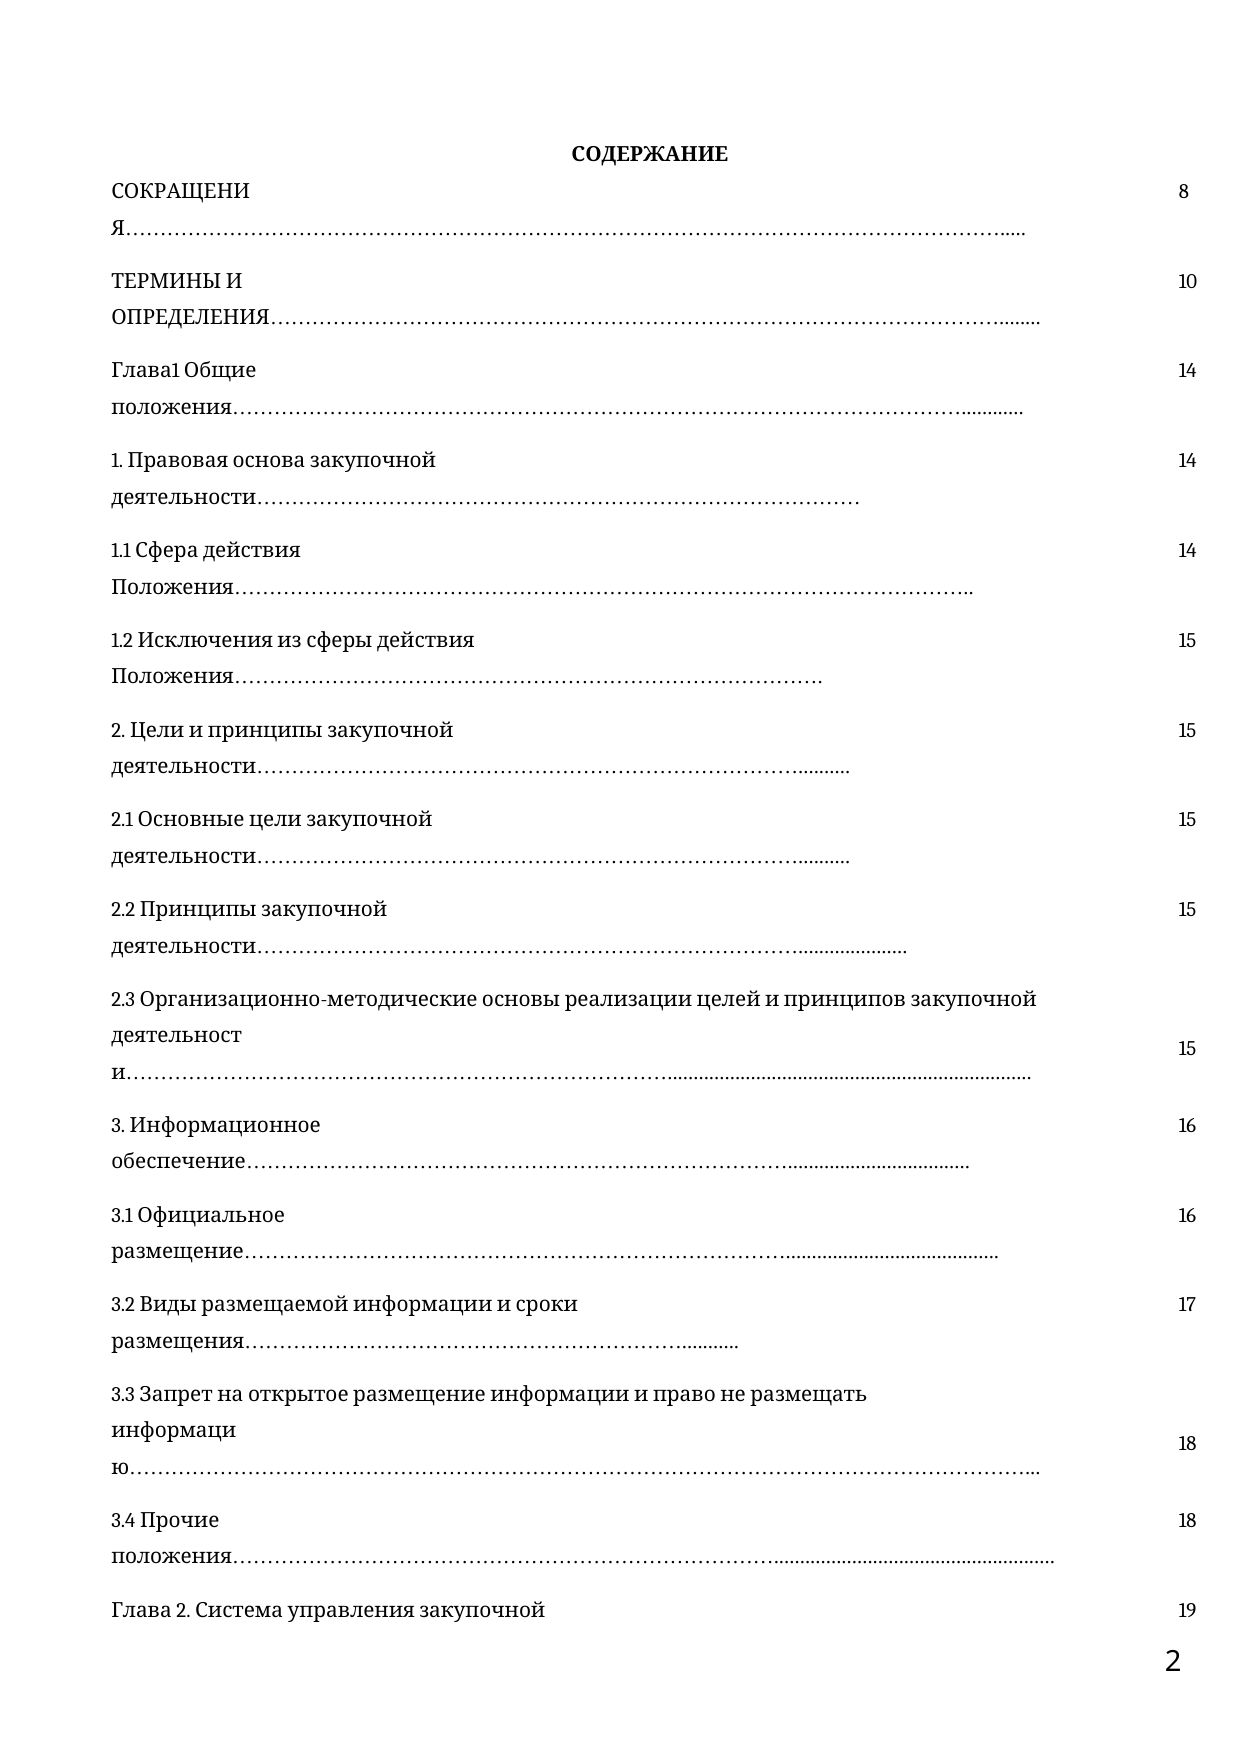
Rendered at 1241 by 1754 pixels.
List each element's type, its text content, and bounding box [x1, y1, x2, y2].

table_cell 15 [1167, 706, 1226, 796]
table_cell 15 [1167, 975, 1226, 1101]
table_cell 15 [1167, 885, 1226, 975]
table_cell 2. Цели и принципы закупочной деятельности…………………………………………………………………….......... [100, 706, 1167, 796]
table_cell 3.3 Запрет на открытое размещение информации и право не размещать информацию…………………………………………………………………………………………………………………... [100, 1370, 1167, 1496]
table_cell 14 [1167, 436, 1226, 526]
table_cell 10 [1167, 257, 1226, 347]
table_header 8 [1167, 167, 1226, 257]
table_cell 17 [1167, 1281, 1226, 1370]
table_cell 19 [1167, 1586, 1226, 1622]
table_cell 15 [1167, 796, 1226, 885]
table_cell 2.1 Основные цели закупочной деятельности…………………………………………………………………….......... [100, 796, 1167, 885]
table_header СОКРАЩЕНИЯ………………………………………………………………………………………………………………..... [100, 167, 1167, 257]
table_cell 3.2 Виды размещаемой информации и сроки размещения………………………………………………………........... [100, 1281, 1167, 1370]
table_cell 18 [1167, 1370, 1226, 1496]
table_cell Глава1 Общие положения……………………………………………………………………………………………............ [100, 347, 1167, 436]
text СОДЕРЖАНИЕ [118, 143, 1181, 167]
table_cell 15 [1167, 616, 1226, 706]
table_cell 16 [1167, 1101, 1226, 1191]
table_cell 2.3 Организационно-методические основы реализации целей и принципов закупочной деятельности……………………………………………………………………...................................................................... [100, 975, 1167, 1101]
table_cell 14 [1167, 526, 1226, 616]
table_cell 16 [1167, 1191, 1226, 1281]
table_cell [100, 1586, 1167, 1622]
table_cell 1.1 Сфера действия Положения…………………………………………………………………………………………….. [100, 526, 1167, 616]
table_cell 2.2 Принципы закупочной деятельности……………………………………………………………………..................... [100, 885, 1167, 975]
table_cell 14 [1167, 347, 1226, 436]
table_cell 3.4 Прочие положения……………………………………………………………………...................................................... [100, 1496, 1167, 1586]
table_cell 3.1 Официальное размещение……………………………………………………………………......................................... [100, 1191, 1167, 1281]
table_cell 1. Правовая основа закупочной деятельности…………………………………………………………………………… [100, 436, 1167, 526]
table_cell ТЕРМИНЫ И ОПРЕДЕЛЕНИЯ……………………………………………………………………………………………........ [100, 257, 1167, 347]
table_cell 3. Информационное обеспечение……………………………………………………………………................................... [100, 1101, 1167, 1191]
table_cell 1.2 Исключения из сферы действия Положения…………………………………………………………………………. [100, 616, 1167, 706]
table_cell 18 [1167, 1496, 1226, 1586]
